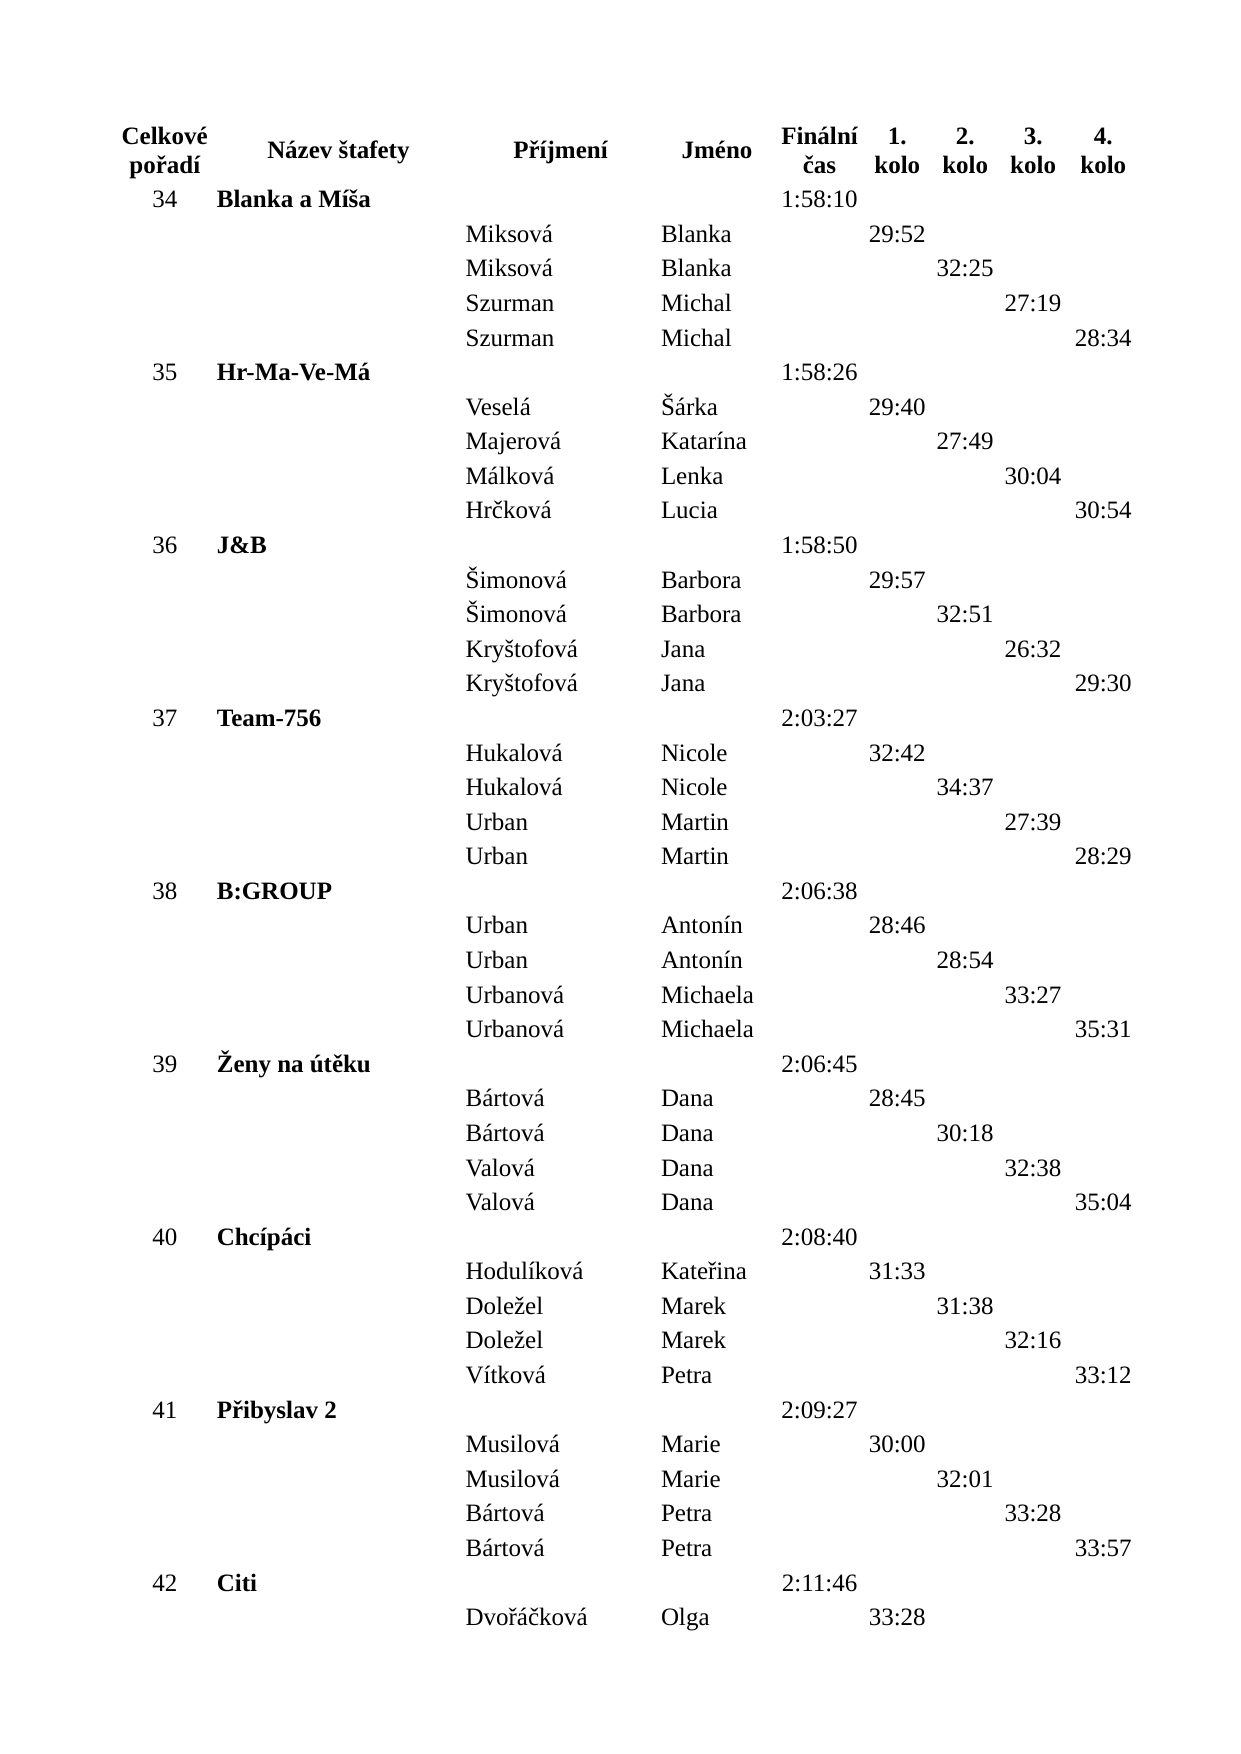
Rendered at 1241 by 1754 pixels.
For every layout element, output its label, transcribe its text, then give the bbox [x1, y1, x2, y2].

table_header 4. kolo [1067, 118, 1139, 181]
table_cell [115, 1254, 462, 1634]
table_header 2. kolo [931, 118, 999, 181]
table_header Jméno [658, 118, 776, 181]
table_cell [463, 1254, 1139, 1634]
table_header 1. kolo [863, 118, 931, 181]
table_header Finální čas [776, 118, 863, 181]
table_header Příjmení [463, 118, 658, 181]
table_header 3. kolo [999, 118, 1067, 181]
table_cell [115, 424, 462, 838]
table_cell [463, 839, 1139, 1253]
table_header Celkové pořadí [115, 118, 214, 181]
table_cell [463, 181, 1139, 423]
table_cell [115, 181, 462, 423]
table_header Název štafety [214, 118, 462, 181]
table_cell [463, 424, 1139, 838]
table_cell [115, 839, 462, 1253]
